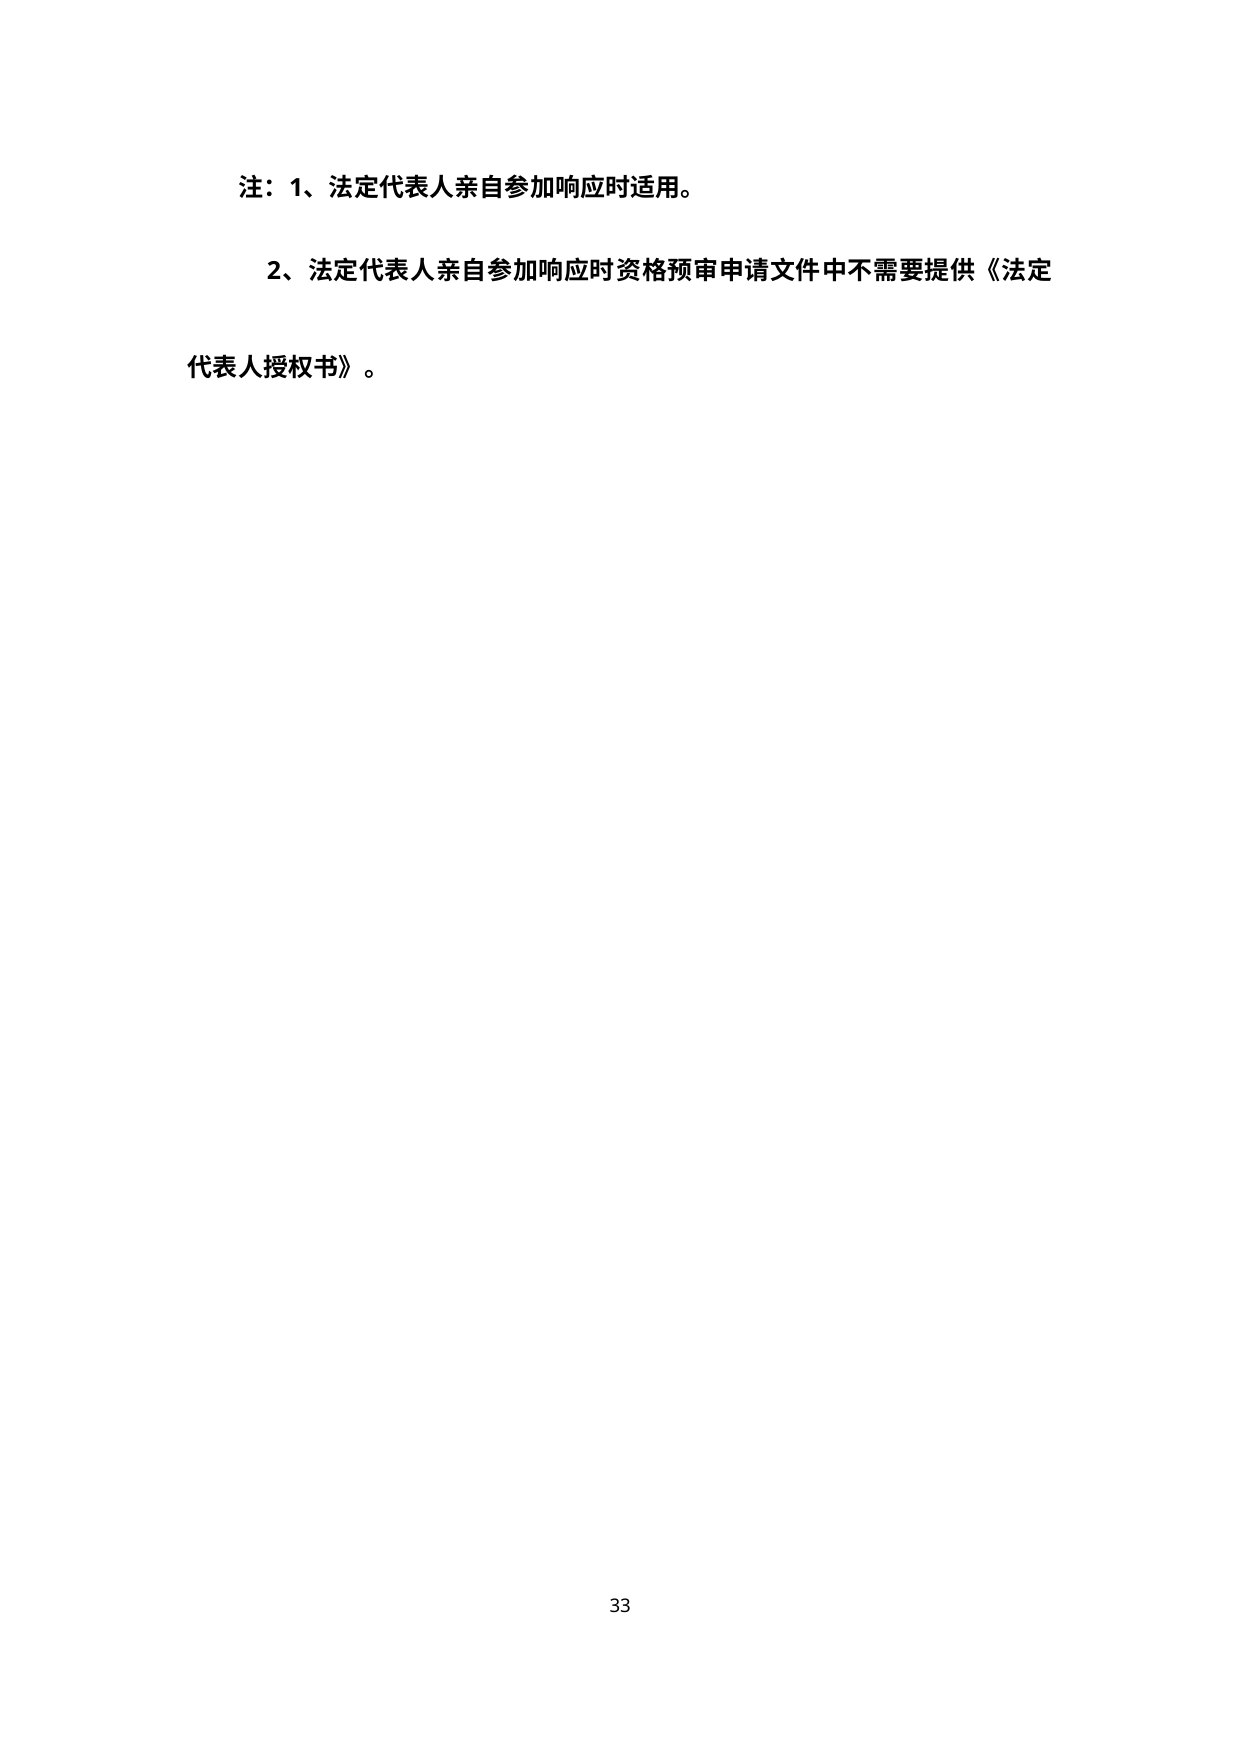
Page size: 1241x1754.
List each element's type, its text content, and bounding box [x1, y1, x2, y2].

text 注：1、法定代表人亲自参加响应时适用。 [187, 153, 1053, 218]
text 2、法定代表人亲自参加响应时资格预审申请文件中不需要提供《法定代表人授权书》。 [187, 236, 1053, 398]
